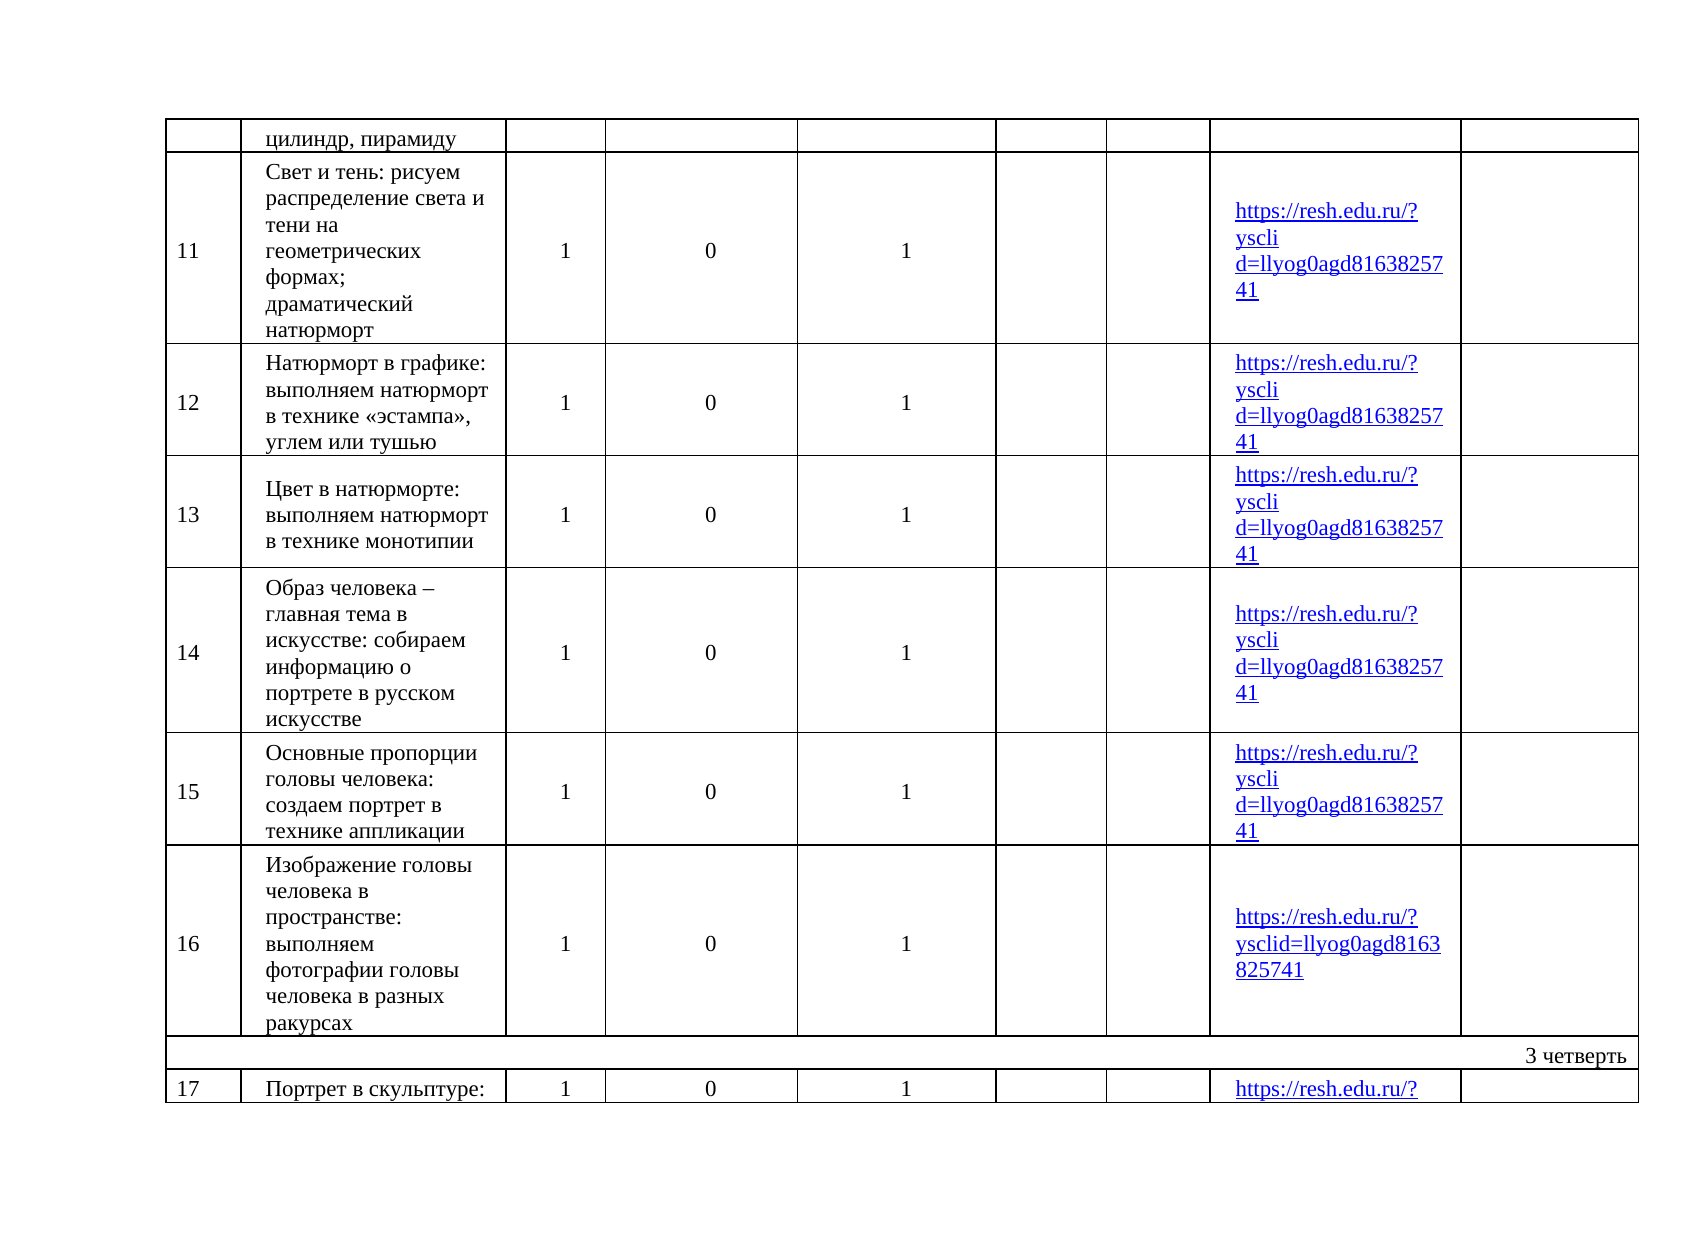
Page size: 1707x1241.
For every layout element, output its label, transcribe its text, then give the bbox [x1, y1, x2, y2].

table_cell [1107, 846, 1209, 1035]
table_cell 17 [167, 1070, 240, 1101]
table_cell 16 [167, 846, 240, 1035]
table_cell Образ человека – главная тема в искусстве: собираем информацию о портрете в русском искусстве [242, 568, 505, 732]
table_cell [1462, 1070, 1638, 1101]
table_cell https://resh.edu.ru/?ysclid=llyog0agd8163825741 [1211, 344, 1460, 455]
table_cell [1462, 846, 1638, 1035]
table_cell 11 [167, 153, 240, 342]
table_cell 13 [167, 456, 240, 567]
table_cell 0 [606, 733, 797, 844]
table_cell https://resh.edu.ru/?ysclid=llyog0agd8163825741 [1211, 456, 1460, 567]
table_cell 1 [507, 456, 605, 567]
table_cell 1 [798, 153, 995, 342]
table_cell 1 [798, 120, 995, 151]
table_cell [1107, 120, 1209, 151]
table_cell 1 [798, 846, 995, 1035]
table_cell [1107, 153, 1209, 342]
table_cell [997, 120, 1106, 151]
table_cell [997, 846, 1106, 1035]
table_cell [1462, 344, 1638, 455]
table_cell [1107, 456, 1209, 567]
table_cell Изображение головы человека в пространстве: выполняем фотографии головы человека в разных ракурсах [242, 846, 505, 1035]
table_cell 1 [507, 344, 605, 455]
table_cell [997, 344, 1106, 455]
table_cell 1 [798, 1070, 995, 1101]
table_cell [1211, 120, 1460, 151]
table_cell [997, 153, 1106, 342]
table_cell [997, 1070, 1106, 1101]
table_cell [1107, 1070, 1209, 1101]
table_cell 1 [507, 846, 605, 1035]
table_cell [997, 568, 1106, 732]
table_cell 0 [606, 568, 797, 732]
table_cell 0 [606, 1070, 797, 1101]
table_cell [1107, 733, 1209, 844]
table_cell 15 [167, 733, 240, 844]
table_cell 1 [798, 733, 995, 844]
table_cell 0 [606, 344, 797, 455]
table_cell 1 [798, 344, 995, 455]
table_cell 1 [798, 568, 995, 732]
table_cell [1211, 153, 1460, 342]
table_cell [1462, 733, 1638, 844]
table_cell 0 [606, 120, 797, 151]
table_cell [1462, 153, 1638, 342]
table_cell Основные пропорции головы человека: создаем портрет в технике аппликации [242, 733, 505, 844]
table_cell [1211, 1070, 1460, 1101]
table_cell [1462, 568, 1638, 732]
table_cell 1 [507, 733, 605, 844]
table_cell https://resh.edu.ru/?ysclid=llyog0agd8163825741 [1211, 733, 1460, 844]
table_cell 10 [167, 120, 240, 151]
table_cell Цвет в натюрморте: выполняем натюрморт в технике монотипии [242, 456, 505, 567]
table_cell 1 [798, 456, 995, 567]
table_cell 0 [606, 456, 797, 567]
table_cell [1211, 846, 1460, 1035]
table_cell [242, 1070, 505, 1101]
table_cell [1462, 456, 1638, 567]
table_cell 1 [507, 120, 605, 151]
table_cell [1462, 120, 1638, 151]
table_cell [997, 456, 1106, 567]
table_cell 12 [167, 344, 240, 455]
table_cell 1 [507, 568, 605, 732]
table_cell Свет и тень: рисуем распределение света и тени на геометрических формах; драматический натюрморт [242, 153, 505, 342]
table_cell 1 [507, 153, 605, 342]
table_cell https://resh.edu.ru/?ysclid=llyog0agd8163825741 [1211, 568, 1460, 732]
table_cell [1107, 568, 1209, 732]
table_cell 0 [606, 153, 797, 342]
table_cell 0 [606, 846, 797, 1035]
table_cell [1107, 344, 1209, 455]
table_cell 14 [167, 568, 240, 732]
table_cell 3 четверть [167, 1037, 1638, 1068]
table_cell Натюрморт в графике: выполняем натюрморт в технике «эстампа», углем или тушью [242, 344, 505, 455]
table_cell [242, 120, 505, 151]
table_cell 1 [507, 1070, 605, 1101]
table_cell [997, 733, 1106, 844]
